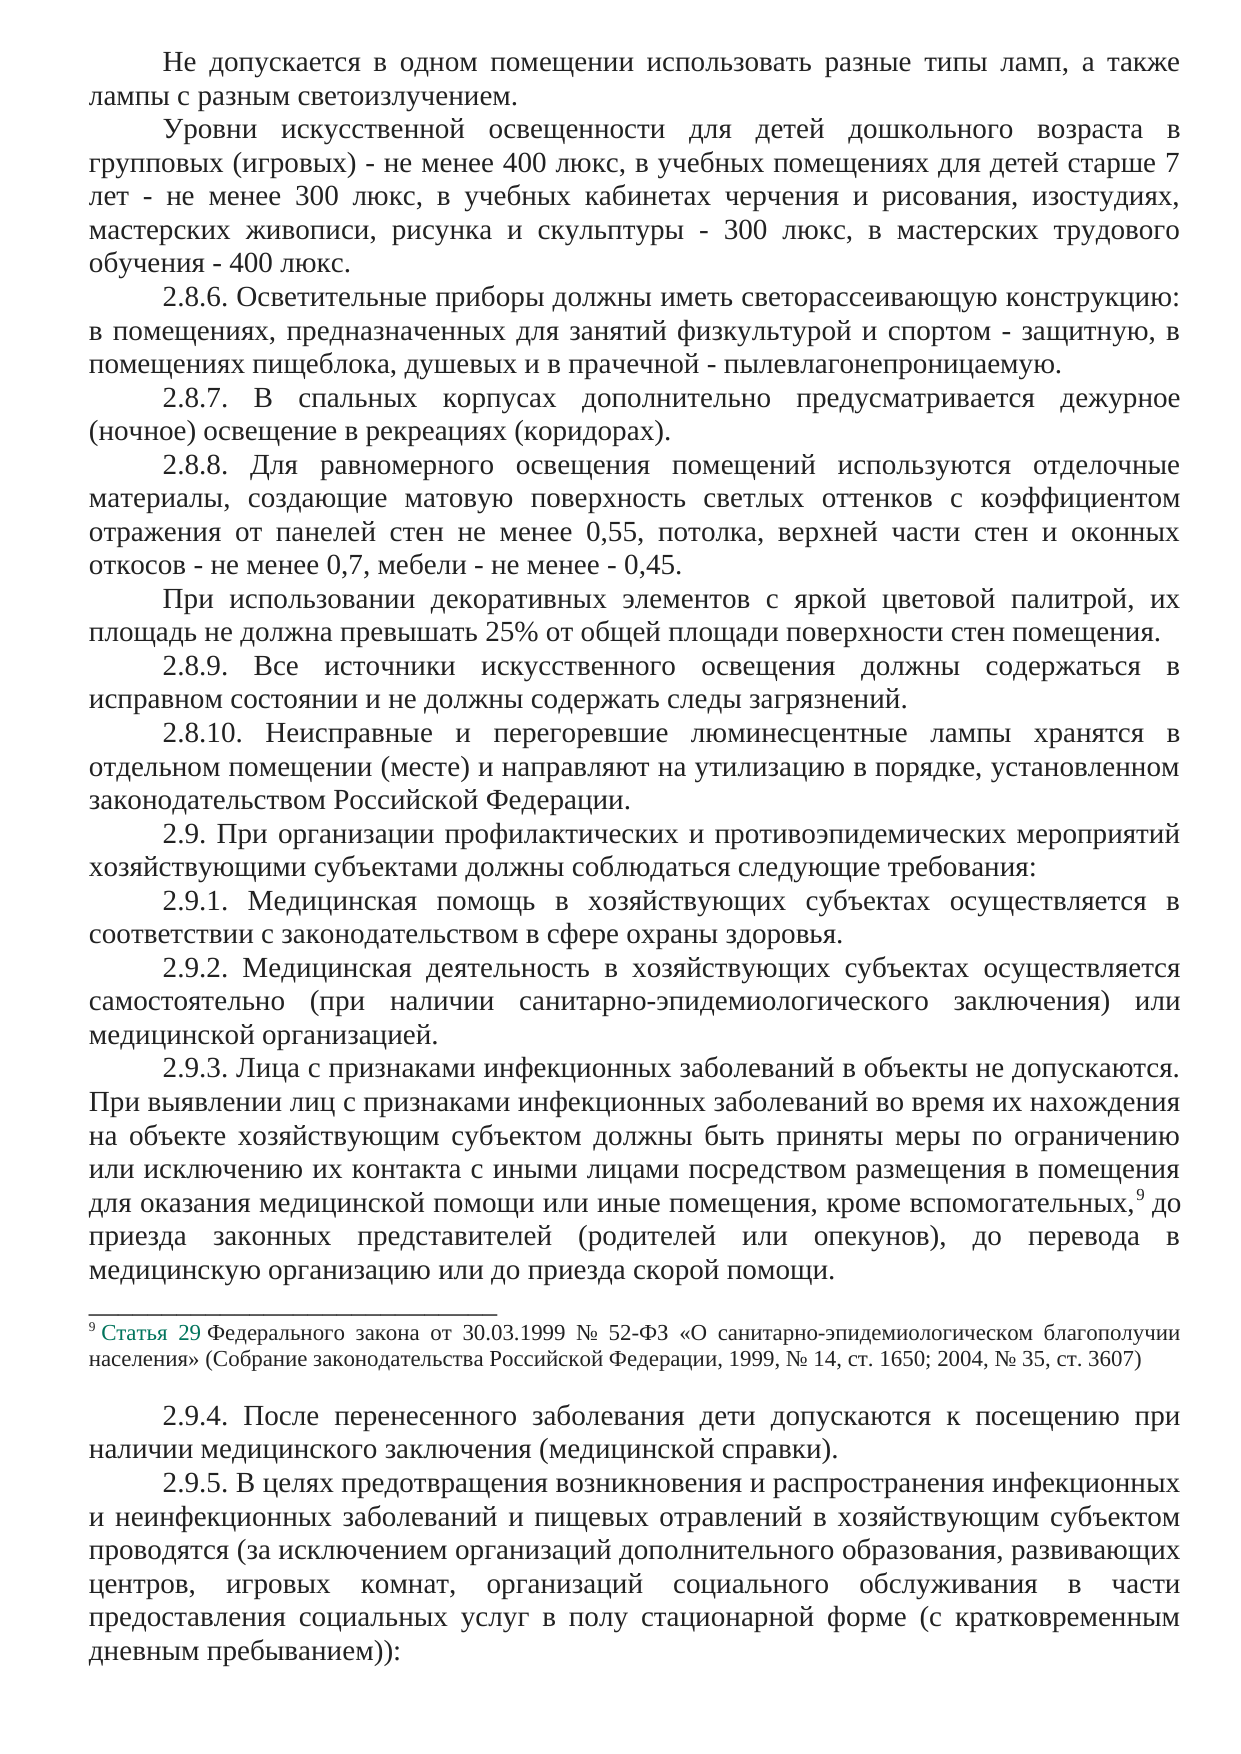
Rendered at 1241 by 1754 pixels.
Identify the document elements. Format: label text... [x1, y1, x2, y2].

text Уровни искусственной освещенности для детей дошкольного возраста в групповых (игровых) - не менее 400 люкс, в учебных помещениях для детей старше 7 лет - не менее 300 люкс, в учебных кабинетах черчения и рисования, изостудиях, мастерских живописи, рисунка и скульптуры - 300 люкс, в мастерских трудового обучения - 400 люкс. [89, 111, 1181, 279]
text Не допускается в одном помещении использовать разные типы ламп, а также лампы с разным светоизлучением. [89, 44, 1181, 111]
text 2.8.6. Осветительные приборы должны иметь светорассеивающую конструкцию: в помещениях, предназначенных для занятий физкультурой и спортом - защитную, в помещениях пищеблока, душевых и в прачечной - пылевлагонепроницаемую. [89, 279, 1181, 380]
text 2.8.9. Все источники искусственного освещения должны содержаться в исправном состоянии и не должны содержать следы загрязнений. [89, 648, 1181, 715]
text ____________________________ 9 Статья 29 Федерального закона от 30.03.1999 № 52-ФЗ «О санитарно-эпидемиологическом благополучии населения» (Собрание законодательства Российской Федерации, 1999, № 14, ст. 1650; 2004, № 35, ст. 3607) [89, 1285, 1181, 1372]
text 2.9. При организации профилактических и противоэпидемических мероприятий хозяйствующими субъектами должны соблюдаться следующие требования: [89, 816, 1181, 883]
text При использовании декоративных элементов с яркой цветовой палитрой, их площадь не должна превышать 25% от общей площади поверхности стен помещения. [89, 581, 1181, 648]
text 2.8.8. Для равномерного освещения помещений используются отделочные материалы, создающие матовую поверхность светлых оттенков с коэффициентом отражения от панелей стен не менее 0,55, потолка, верхней части стен и оконных откосов - не менее 0,7, мебели - не менее - 0,45. [89, 447, 1181, 581]
text 2.8.7. В спальных корпусах дополнительно предусматривается дежурное (ночное) освещение в рекреациях (коридорах). [89, 380, 1181, 447]
text 2.9.4. После перенесенного заболевания дети допускаются к посещению при наличии медицинского заключения (медицинской справки). [89, 1398, 1181, 1465]
text 2.9.1. Медицинская помощь в хозяйствующих субъектах осуществляется в соответствии с законодательством в сфере охраны здоровья. [89, 883, 1181, 950]
text 2.9.2. Медицинская деятельность в хозяйствующих субъектах осуществляется самостоятельно (при наличии санитарно-эпидемиологического заключения) или медицинской организацией. [89, 950, 1181, 1051]
text 2.9.3. Лица с признаками инфекционных заболеваний в объекты не допускаются. При выявлении лиц с признаками инфекционных заболеваний во время их нахождения на объекте хозяйствующим субъектом должны быть приняты меры по ограничению или исключению их контакта с иными лицами посредством размещения в помещения для оказания медицинской помощи или иные помещения, кроме вспомогательных,9 до приезда законных представителей (родителей или опекунов), до перевода в медицинскую организацию или до приезда скорой помощи. [89, 1051, 1181, 1285]
text 2.8.10. Неисправные и перегоревшие люминесцентные лампы хранятся в отдельном помещении (месте) и направляют на утилизацию в порядке, установленном законодательством Российской Федерации. [89, 715, 1181, 816]
text 2.9.5. В целях предотвращения возникновения и распространения инфекционных и неинфекционных заболеваний и пищевых отравлений в хозяйствующим субъектом проводятся (за исключением организаций дополнительного образования, развивающих центров, игровых комнат, организаций социального обслуживания в части предоставления социальных услуг в полу стационарной форме (с кратковременным дневным пребыванием)): [89, 1465, 1181, 1666]
